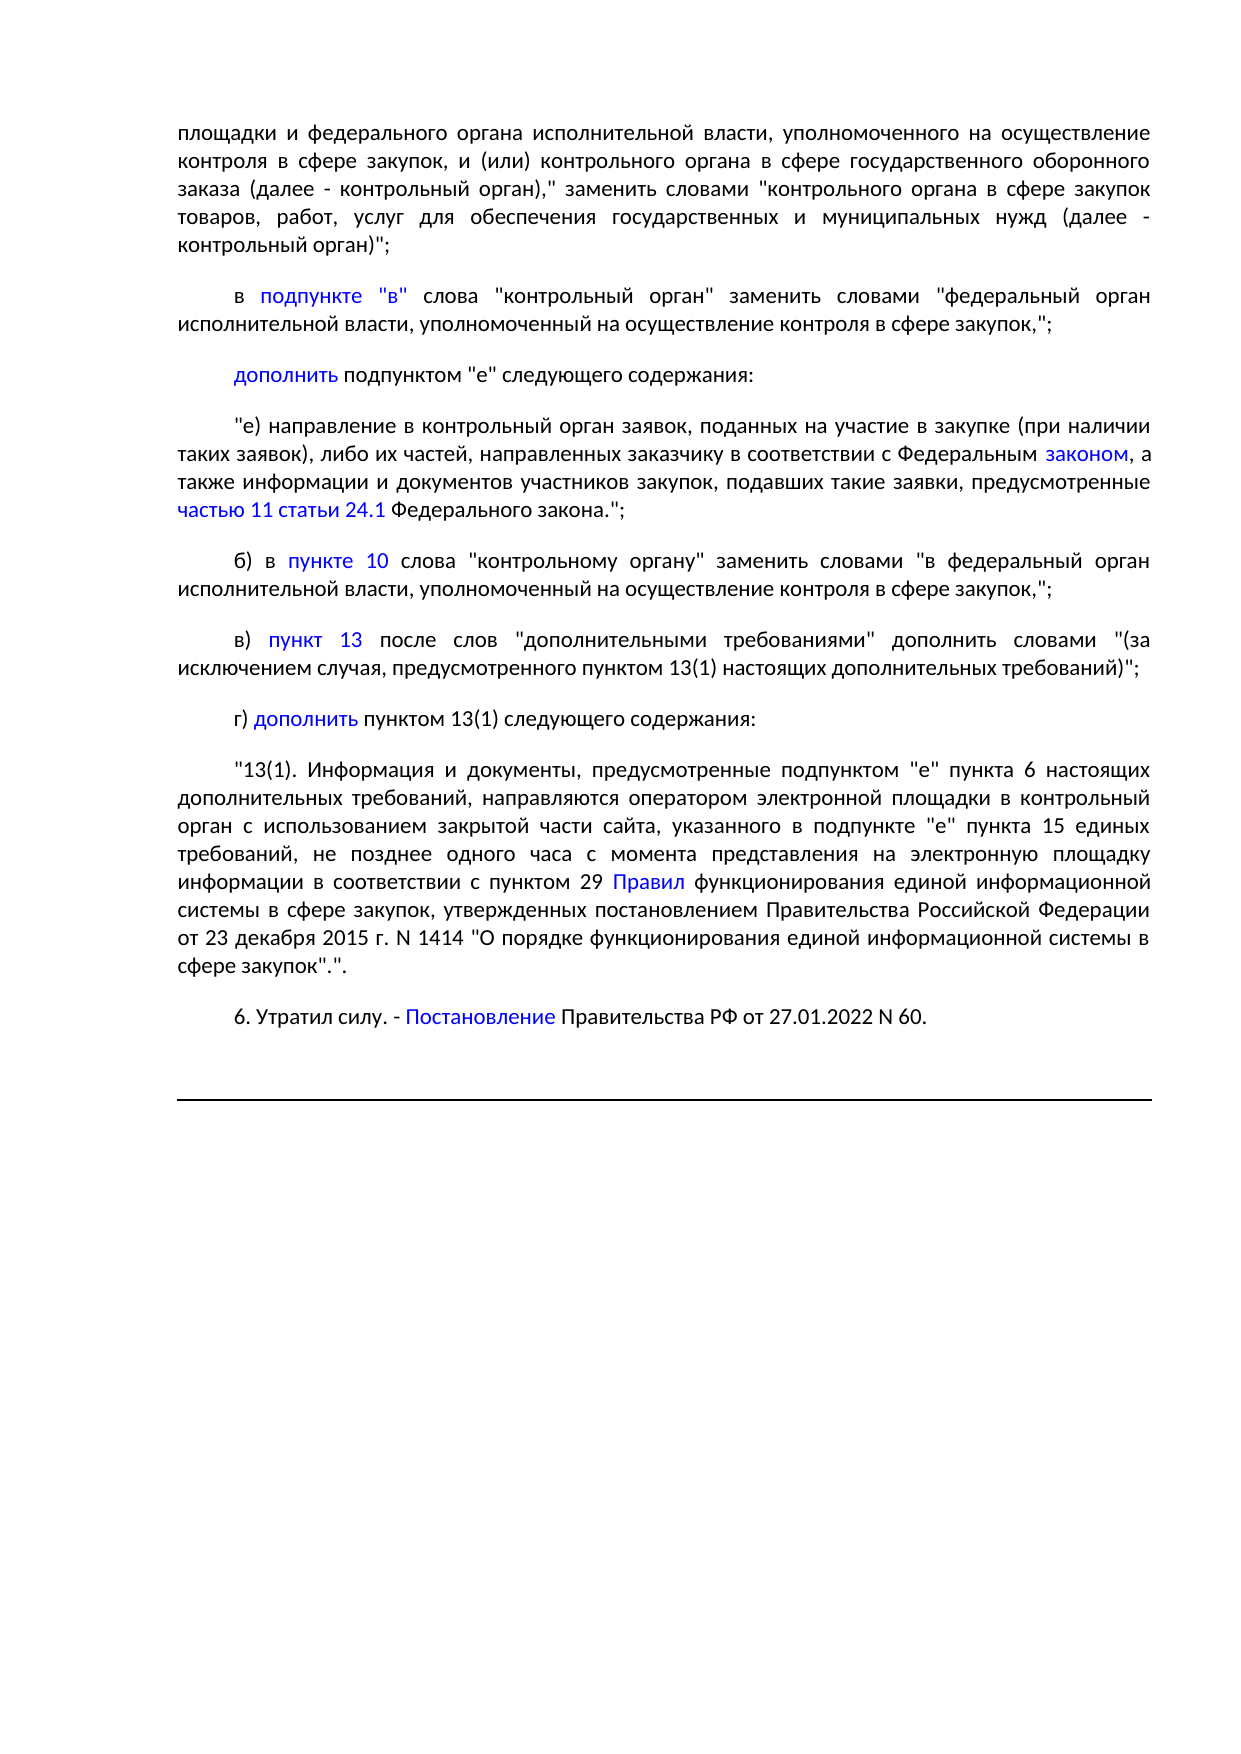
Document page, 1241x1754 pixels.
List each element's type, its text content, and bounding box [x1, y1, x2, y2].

text г) дополнить пунктом 13(1) следующего содержания: [177, 704, 1152, 732]
text б) в пункте 10 слова "контрольному органу" заменить словами "в федеральный орган исполнительной власти, уполномоченный на осуществление контроля в сфере закупок,"; [177, 546, 1152, 602]
text "е) направление в контрольный орган заявок, поданных на участие в закупке (при наличии таких заявок), либо их частей, направленных заказчику в соответствии с Федеральным законом, а также информации и документов участников закупок, подавших такие заявки, предусмотренные частью 11 статьи 24.1 Федерального закона."; [177, 411, 1152, 523]
text "13(1). Информация и документы, предусмотренные подпунктом "е" пункта 6 настоящих дополнительных требований, направляются оператором электронной площадки в контрольный орган с использованием закрытой части сайта, указанного в подпункте "е" пункта 15 единых требований, не позднее одного часа с момента представления на электронную площадку информации в соответствии с пунктом 29 Правил функционирования единой информационной системы в сфере закупок, утвержденных постановлением Правительства Российской Федерации от 23 декабря 2015 г. N 1414 "О порядке функционирования единой информационной системы в сфере закупок".". [177, 755, 1152, 979]
text 6. Утратил силу. - Постановление Правительства РФ от 27.01.2022 N 60. [177, 1002, 1152, 1030]
text в подпункте "в" слова "контрольный орган" заменить словами "федеральный орган исполнительной власти, уполномоченный на осуществление контроля в сфере закупок,"; [177, 281, 1152, 337]
text дополнить подпунктом "е" следующего содержания: [177, 360, 1152, 388]
text в) пункт 13 после слов "дополнительными требованиями" дополнить словами "(за исключением случая, предусмотренного пунктом 13(1) настоящих дополнительных требований)"; [177, 625, 1152, 681]
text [177, 118, 1152, 258]
